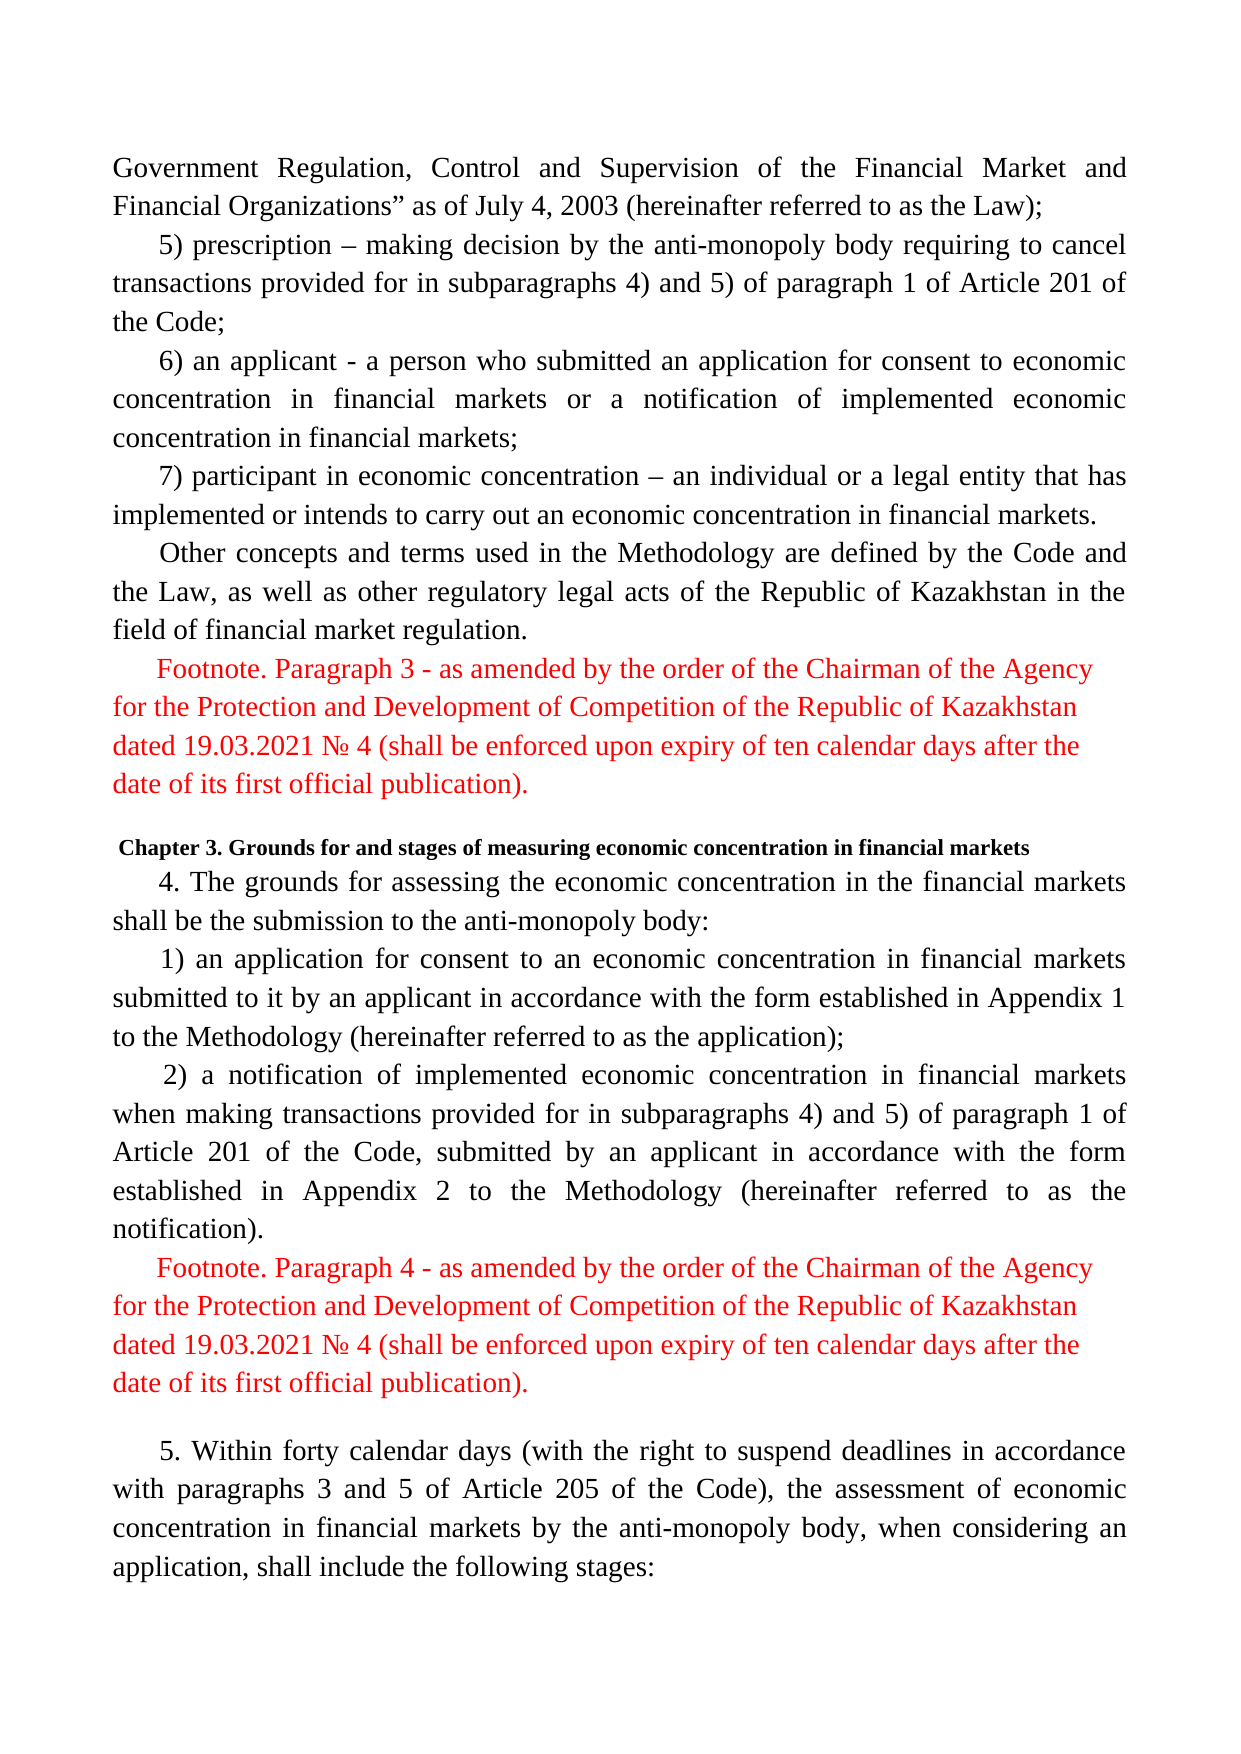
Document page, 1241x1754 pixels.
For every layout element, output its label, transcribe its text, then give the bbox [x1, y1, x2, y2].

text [112, 150, 1128, 222]
text Footnote. Paragraph 3 - as amended by the order of the Chairman of the Agency for the Protection and Development of Competition of the Republic of Kazakhstan dated 19.03.2021 № 4 (shall be enforced upon expiry of ten calendar days after the date of its first official publication). [112, 651, 1128, 830]
text 7) participant in economic concentration – an individual or a legal entity that has implemented or intends to carry out an economic concentration in financial markets. [112, 458, 1128, 530]
text Chapter 3. Grounds for and stages of measuring economic concentration in financial markets [112, 834, 1128, 861]
text 6) an applicant - a person who submitted an application for consent to economic concentration in financial markets or a notification of implemented economic concentration in financial markets; [112, 343, 1128, 453]
text 1) an application for consent to an economic concentration in financial markets submitted to it by an applicant in accordance with the form established in Appendix 1 to the Methodology (hereinafter referred to as the application); [112, 942, 1128, 1052]
text 4. The grounds for assessing the economic concentration in the financial markets shall be the submission to the anti-monopoly body: [112, 864, 1128, 937]
text Other concepts and terms used in the Methodology are defined by the Code and the Law, as well as other regulatory legal acts of the Republic of Kazakhstan in the field of financial market regulation. [112, 535, 1128, 646]
text 5) prescription – making decision by the anti-monopoly body requiring to cancel transactions provided for in subparagraphs 4) and 5) of paragraph 1 of Article 201 of the Code; [112, 227, 1128, 338]
text Footnote. Paragraph 4 - as amended by the order of the Chairman of the Agency for the Protection and Development of Competition of the Republic of Kazakhstan dated 19.03.2021 № 4 (shall be enforced upon expiry of ten calendar days after the date of its first official publication). [112, 1250, 1128, 1429]
text 5. Within forty calendar days (with the right to suspend deadlines in accordance with paragraphs 3 and 5 of Article 205 of the Code), the assessment of economic concentration in financial markets by the anti-monopoly body, when considering an application, shall include the following stages: [112, 1433, 1128, 1582]
text 2) a notification of implemented economic concentration in financial markets when making transactions provided for in subparagraphs 4) and 5) of paragraph 1 of Article 201 of the Code, submitted by an applicant in accordance with the form established in Appendix 2 to the Methodology (hereinafter referred to as the notification). [112, 1057, 1128, 1245]
